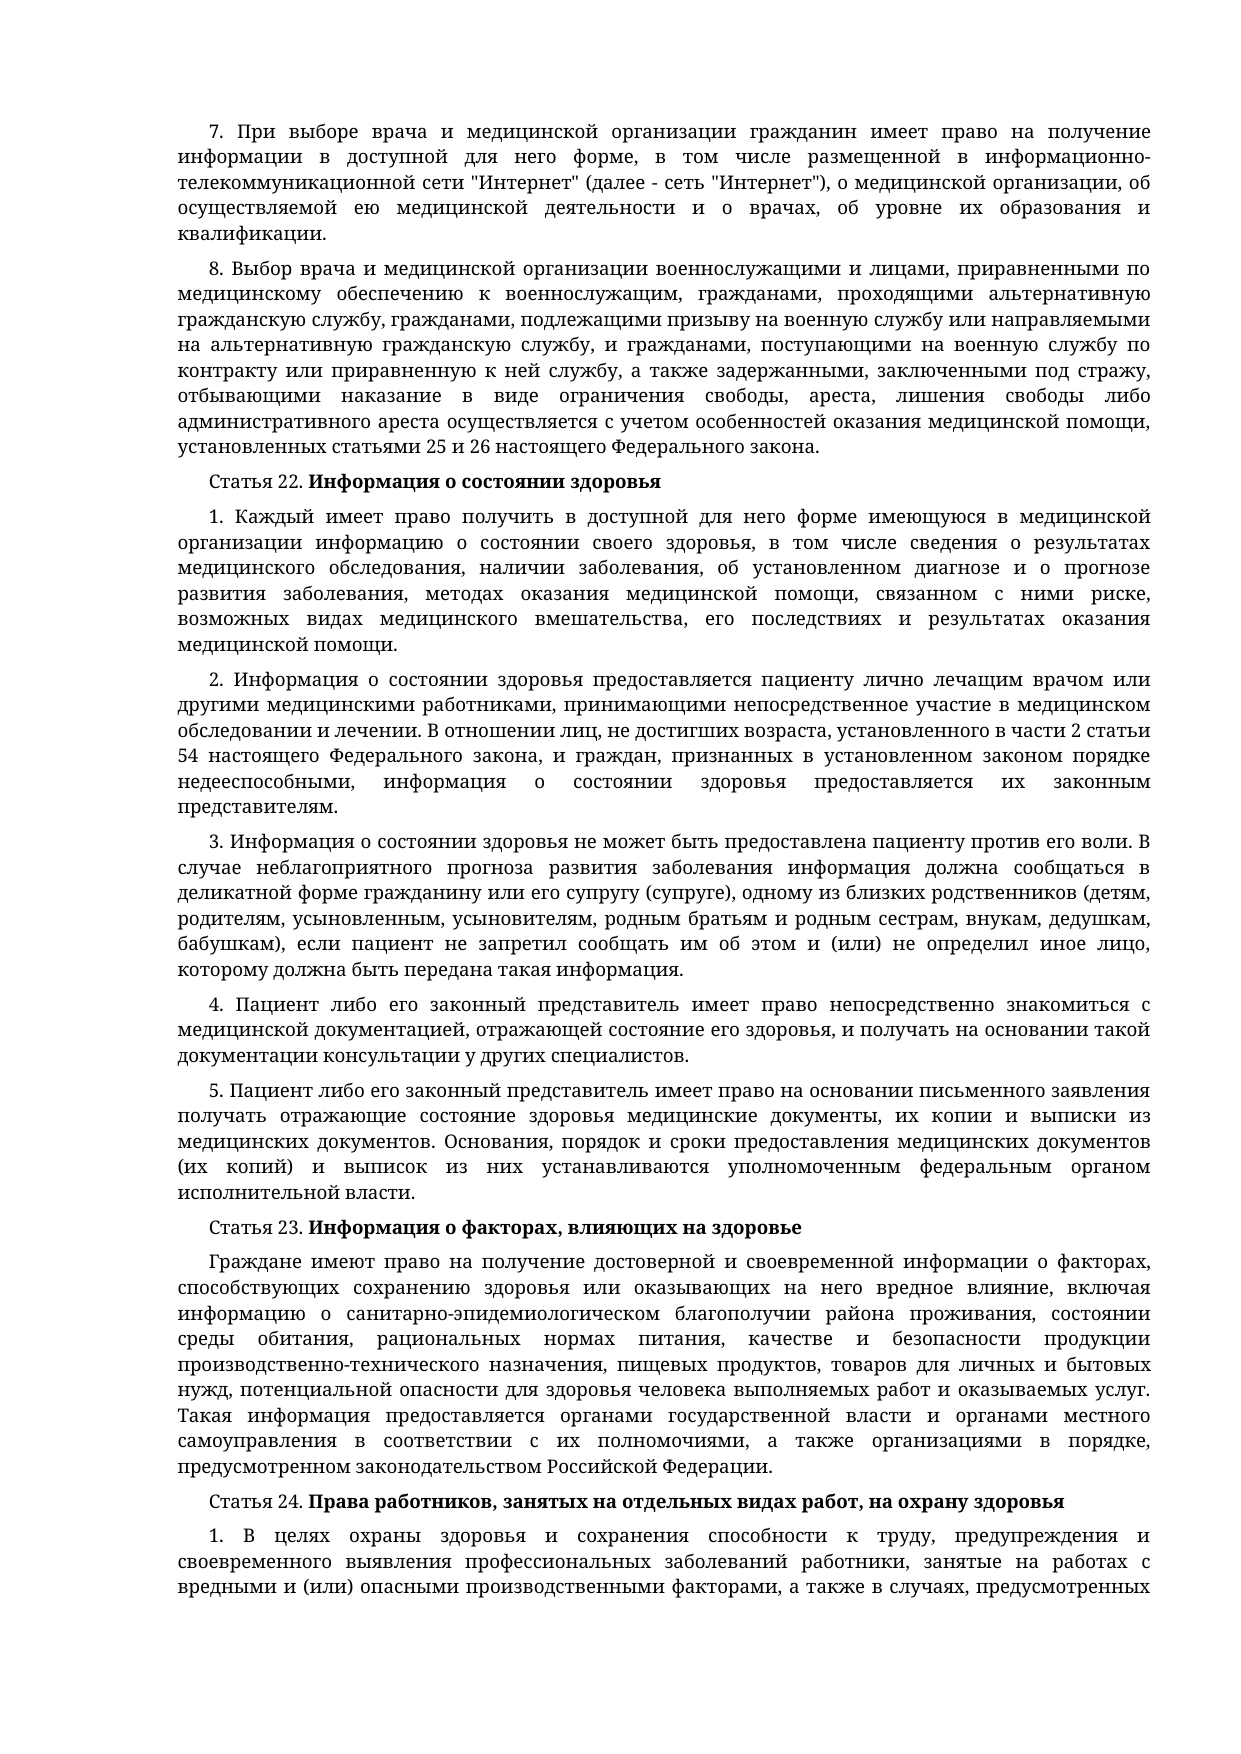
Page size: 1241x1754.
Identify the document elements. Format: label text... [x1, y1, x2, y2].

text 7. При выборе врача и медицинской организации гражданин имеет право на получение информации в доступной для него форме, в том числе размещенной в информационно-телекоммуникационной сети "Интернет" (далее - сеть "Интернет"), о медицинской организации, об осуществляемой ею медицинской деятельности и о врачах, об уровне их образования и квалификации. [177, 118, 1152, 246]
text 2. Информация о состоянии здоровья предоставляется пациенту лично лечащим врачом или другими медицинскими работниками, принимающими непосредственное участие в медицинском обследовании и лечении. В отношении лиц, не достигших возраста, установленного в части 2 статьи 54 настоящего Федерального закона, и граждан, признанных в установленном законом порядке недееспособными, информация о состоянии здоровья предоставляется их законным представителям. [177, 666, 1152, 819]
text 4. Пациент либо его законный представитель имеет право непосредственно знакомиться с медицинской документацией, отражающей состояние его здоровья, и получать на основании такой документации консультации у других специалистов. [177, 991, 1152, 1068]
text Статья 24. Права работников, занятых на отдельных видах работ, на охрану здоровья [177, 1488, 1152, 1513]
text Статья 22. Информация о состоянии здоровья [177, 469, 1152, 494]
text Граждане имеют право на получение достоверной и своевременной информации о факторах, способствующих сохранению здоровья или оказывающих на него вредное влияние, включая информацию о санитарно-эпидемиологическом благополучии района проживания, состоянии среды обитания, рациональных нормах питания, качестве и безопасности продукции производственно-технического назначения, пищевых продуктов, товаров для личных и бытовых нужд, потенциальной опасности для здоровья человека выполняемых работ и оказываемых услуг. Такая информация предоставляется органами государственной власти и органами местного самоуправления в соответствии с их полномочиями, а также организациями в порядке, предусмотренном законодательством Российской Федерации. [177, 1249, 1152, 1478]
text Статья 23. Информация о факторах, влияющих на здоровье [177, 1214, 1152, 1239]
text 3. Информация о состоянии здоровья не может быть предоставлена пациенту против его воли. В случае неблагоприятного прогноза развития заболевания информация должна сообщаться в деликатной форме гражданину или его супругу (супруге), одному из близких родственников (детям, родителям, усыновленным, усыновителям, родным братьям и родным сестрам, внукам, дедушкам, бабушкам), если пациент не запретил сообщать им об этом и (или) не определил иное лицо, которому должна быть передана такая информация. [177, 828, 1152, 982]
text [177, 1523, 1152, 1599]
text 8. Выбор врача и медицинской организации военнослужащими и лицами, приравненными по медицинскому обеспечению к военнослужащим, гражданами, проходящими альтернативную гражданскую службу, гражданами, подлежащими призыву на военную службу или направляемыми на альтернативную гражданскую службу, и гражданами, поступающими на военную службу по контракту или приравненную к ней службу, а также задержанными, заключенными под стражу, отбывающими наказание в виде ограничения свободы, ареста, лишения свободы либо административного ареста осуществляется с учетом особенностей оказания медицинской помощи, установленных статьями 25 и 26 настоящего Федерального закона. [177, 255, 1152, 459]
text 5. Пациент либо его законный представитель имеет право на основании письменного заявления получать отражающие состояние здоровья медицинские документы, их копии и выписки из медицинских документов. Основания, порядок и сроки предоставления медицинских документов (их копий) и выписок из них устанавливаются уполномоченным федеральным органом исполнительной власти. [177, 1077, 1152, 1204]
text 1. Каждый имеет право получить в доступной для него форме имеющуюся в медицинской организации информацию о состоянии своего здоровья, в том числе сведения о результатах медицинского обследования, наличии заболевания, об установленном диагнозе и о прогнозе развития заболевания, методах оказания медицинской помощи, связанном с ними риске, возможных видах медицинского вмешательства, его последствиях и результатах оказания медицинской помощи. [177, 503, 1152, 657]
